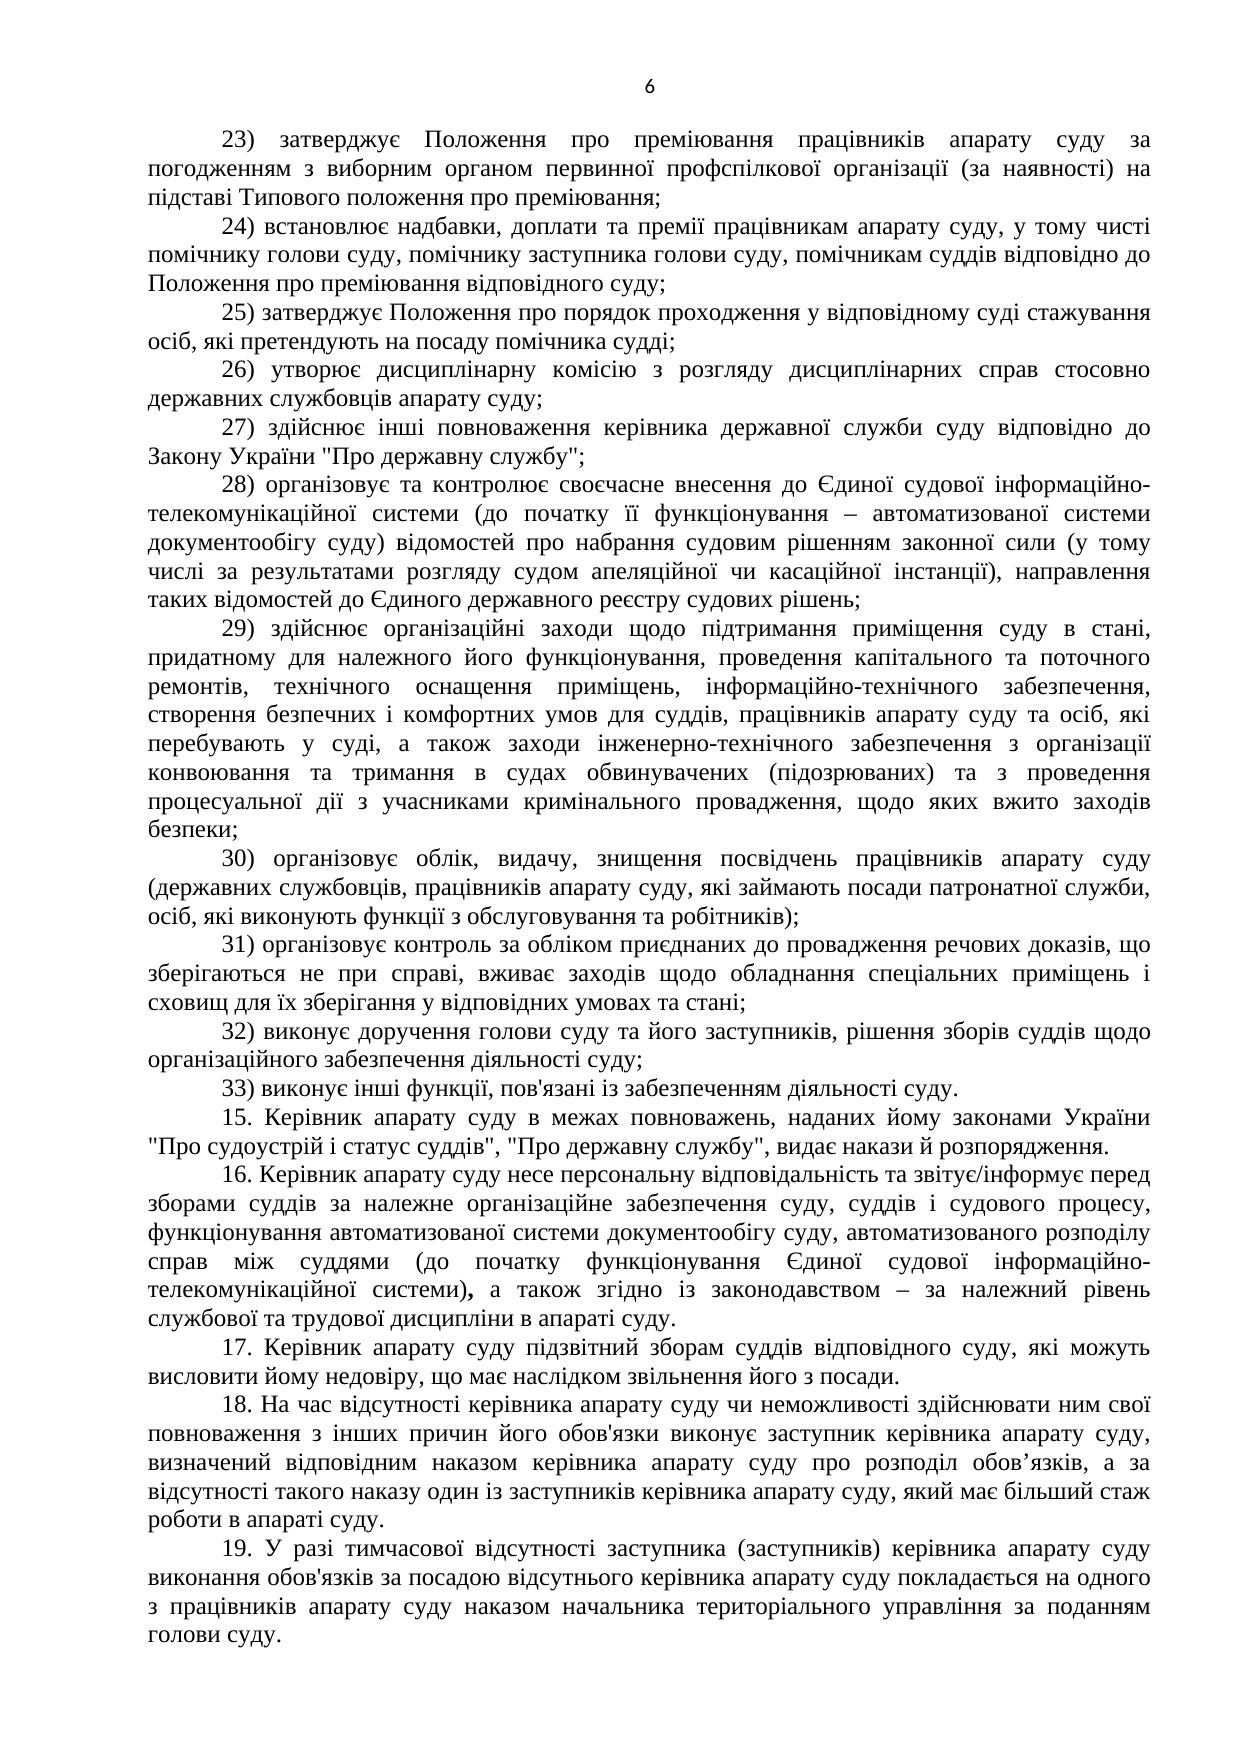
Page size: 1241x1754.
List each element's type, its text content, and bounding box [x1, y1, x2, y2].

text 27) здійснює інші повноваження керівника державної служби суду відповідно до Закону України "Про державну службу"; [148, 412, 1152, 469]
text 32) виконує доручення голови суду та його заступників, рішення зборів суддів щодо організаційного забезпечення діяльності суду; [148, 1016, 1152, 1073]
text 26) утворює дисциплінарну комісію з розгляду дисциплінарних справ стосовно державних службовців апарату суду; [148, 354, 1152, 412]
text 28) організовує та контролює своєчасне внесення до Єдиної судової інформаційно-телекомунікаційної системи (до початку її функціонування – автоматизованої системи документообігу суду) відомостей про набрання судовим рішенням законної сили (у тому числі за результатами розгляду судом апеляційної чи касаційної інстанції), направлення таких відомостей до Єдиного державного реєстру судових рішень; [148, 469, 1152, 613]
text 33) виконує інші функції, пов'язані із забезпеченням діяльності суду. [148, 1073, 1152, 1102]
text 30) організовує облік, видачу, знищення посвідчень працівників апарату суду (державних службовців, працівників апарату суду, які займають посади патронатної служби, осіб, які виконують функції з обслуговування та робітників); [148, 843, 1152, 929]
text 16. Керівник апарату суду несе персональну відповідальність та звітує/інформує перед зборами суддів за належне організаційне забезпечення суду, суддів і судового процесу, функціонування автоматизованої системи документообігу суду, автоматизованого розподілу справ між суддями (до початку функціонування Єдиної судової інформаційно-телекомунікаційної системи), а також згідно із законодавством – за належний рівень службової та трудової дисципліни в апараті суду. [148, 1159, 1152, 1332]
text 31) організовує контроль за обліком приєднаних до провадження речових доказів, що зберігаються не при справі, вживає заходів щодо обладнання спеціальних приміщень і сховищ для їх зберігання у відповідних умовах та стані; [148, 929, 1152, 1016]
text 24) встановлює надбавки, доплати та премії працівникам апарату суду, у тому чисті помічнику голови суду, помічнику заступника голови суду, помічникам суддів відповідно до Положення про преміювання відповідного суду; [148, 211, 1152, 297]
text 23) затверджує Положення про преміювання працівників апарату суду за погодженням з виборним органом первинної профспілкової організації (за наявності) на підставі Типового положення про преміювання; [148, 124, 1152, 211]
text 17. Керівник апарату суду підзвітний зборам суддів відповідного суду, які можуть висловити йому недовіру, що має наслідком звільнення його з посади. [148, 1332, 1152, 1389]
text 15. Керівник апарату суду в межах повноважень, наданих йому законами України "Про судоустрій і статус суддів", "Про державну службу", видає накази й розпорядження. [148, 1102, 1152, 1159]
text 29) здійснює організаційні заходи щодо підтримання приміщення суду в стані, придатному для належного його функціонування, проведення капітального та поточного ремонтів, технічного оснащення приміщень, інформаційно-технічного забезпечення, створення безпечних і комфортних умов для суддів, працівників апарату суду та осіб, які перебувають у суді, а також заходи інженерно-технічного забезпечення з організації конвоювання та тримання в судах обвинувачених (підозрюваних) та з проведення процесуальної дії з учасниками кримінального провадження, щодо яких вжито заходів безпеки; [148, 613, 1152, 843]
text 18. На час відсутності керівника апарату суду чи неможливості здійснювати ним свої повноваження з інших причин його обов'язки виконує заступник керівника апарату суду, визначений відповідним наказом керівника апарату суду про розподіл обов’язків, а за відсутності такого наказу один із заступників керівника апарату суду, який має більший стаж роботи в апараті суду. [148, 1389, 1152, 1533]
text 25) затверджує Положення про порядок проходження у відповідному суді стажування осіб, які претендують на посаду помічника судді; [148, 297, 1152, 354]
text 19. У разі тимчасової відсутності заступника (заступників) керівника апарату суду виконання обов'язків за посадою відсутнього керівника апарату суду покладається на одного з працівників апарату суду наказом начальника територіального управління за поданням голови суду. [148, 1533, 1152, 1648]
